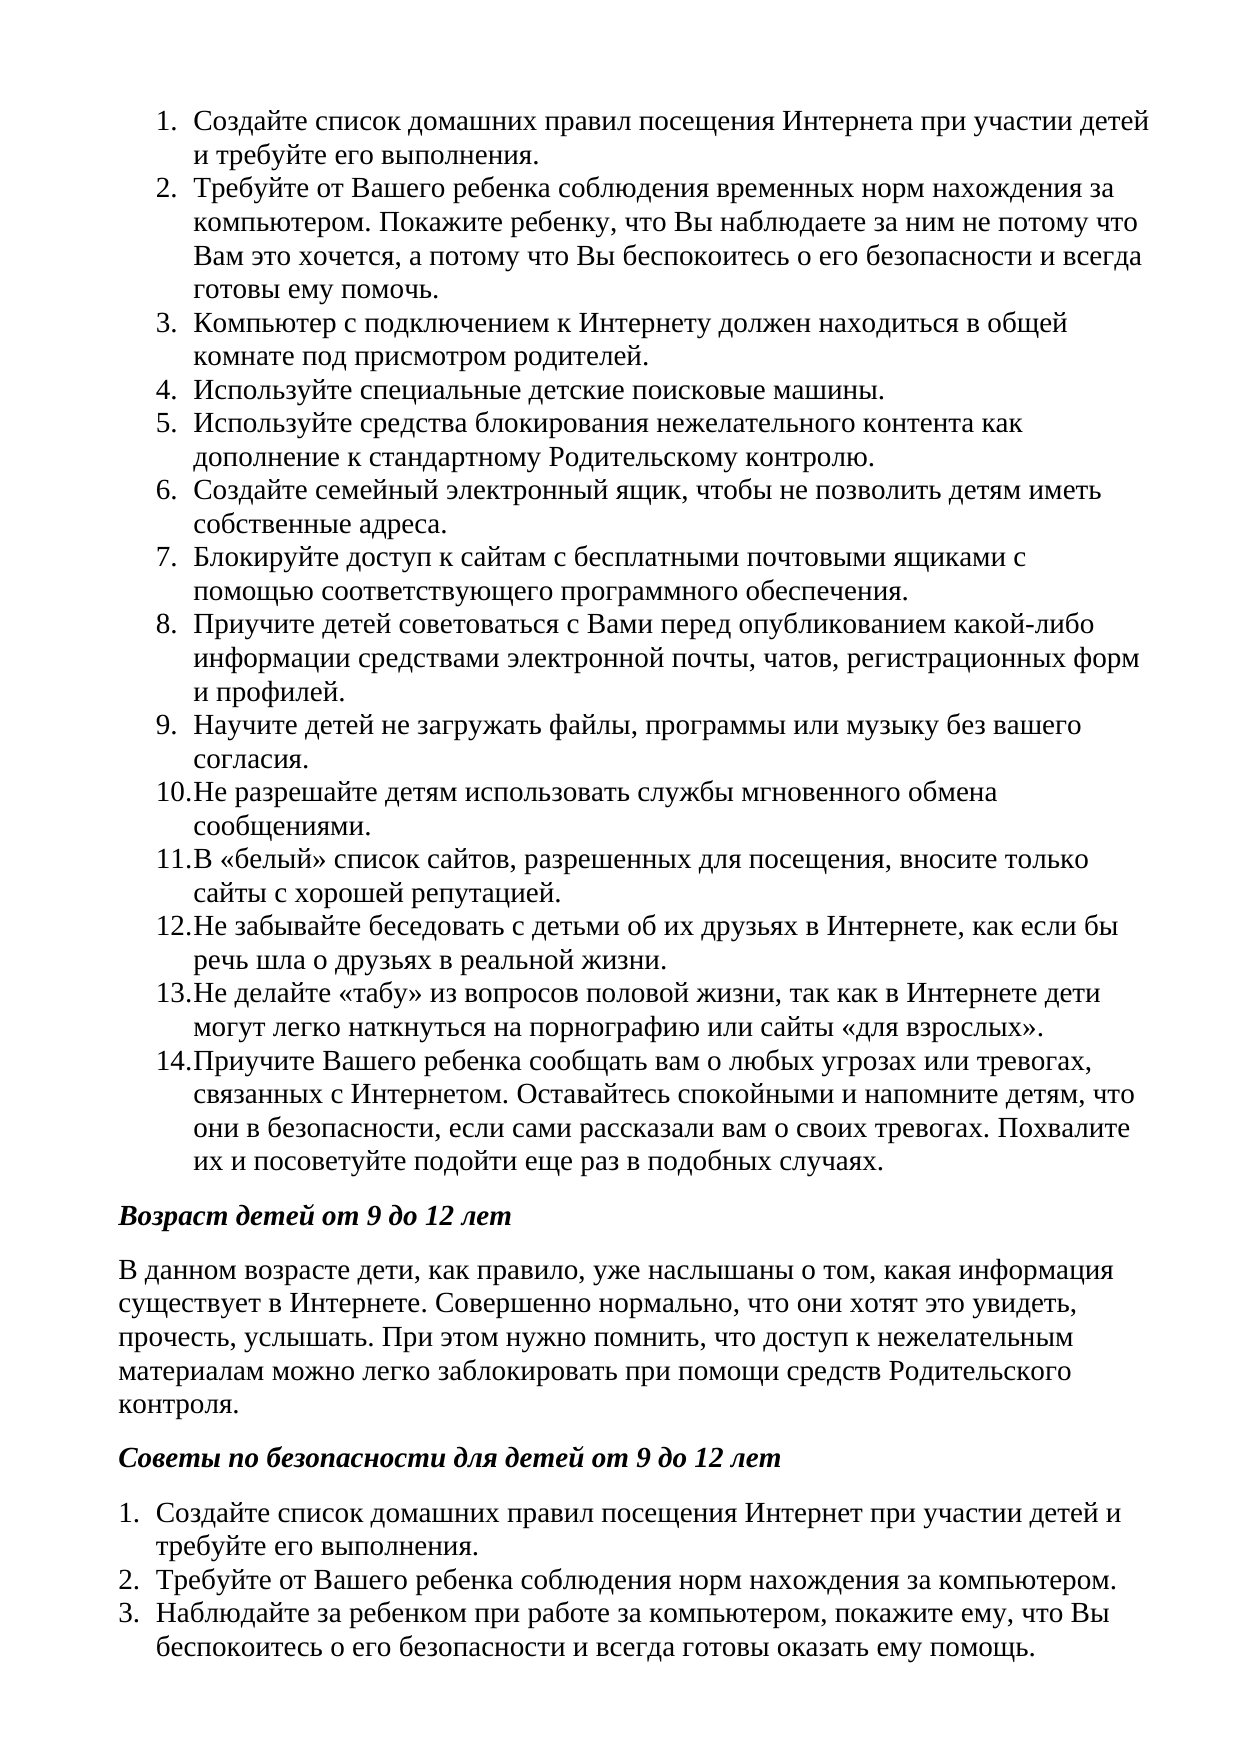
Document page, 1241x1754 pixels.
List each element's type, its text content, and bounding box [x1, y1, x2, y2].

list Не разрешайте детям использовать службы мгновенного обмена сообщениями. [156, 774, 1152, 841]
list Приучите детей советоваться с Вами перед опубликованием какой-либо информации средствами электронной почты, чатов, регистрационных форм и профилей. [156, 607, 1152, 707]
list Используйте средства блокирования нежелательного контента как дополнение к стандартному Родительскому контролю. [156, 405, 1152, 472]
list Компьютер с подключением к Интернету должен находиться в общей комнате под присмотром родителей. [156, 305, 1152, 372]
list Научите детей не загружать файлы, программы или музыку без вашего согласия. [156, 707, 1152, 774]
list Создайте семейный электронный ящик, чтобы не позволить детям иметь собственные адреса. [156, 472, 1152, 539]
list Не забывайте беседовать с детьми об их друзьях в Интернете, как если бы речь шла о друзьях в реальной жизни. [156, 908, 1152, 976]
list Блокируйте доступ к сайтам с бесплатными почтовыми ящиками с помощью соответствующего программного обеспечения. [156, 539, 1152, 607]
list Наблюдайте за ребенком при работе за компьютером, покажите ему, что Вы беспокоитесь о его безопасности и всегда готовы оказать ему помощь. [118, 1596, 1152, 1663]
list Используйте специальные детские поисковые машины. [156, 372, 1152, 405]
list В «белый» список сайтов, разрешенных для посещения, вносите только сайты с хорошей репутацией. [156, 841, 1152, 908]
list Приучите Вашего ребенка сообщать вам о любых угрозах или тревогах, связанных с Интернетом. Оставайтесь спокойными и напомните детям, что они в безопасности, если сами рассказали вам о своих тревогах. Похвалите их и посоветуйте подойти еще раз в подобных случаях. [156, 1043, 1152, 1177]
list Создайте список домашних правил посещения Интернет при участии детей и требуйте его выполнения. [118, 1495, 1152, 1562]
text Советы по безопасности для детей от 9 до 12 лет [118, 1441, 1152, 1474]
text В данном возрасте дети, как правило, уже наслышаны о том, какая информация существует в Интернете. Совершенно нормально, что они хотят это увидеть, прочесть, услышать. При этом нужно помнить, что доступ к нежелательным материалам можно легко заблокировать при помощи средств Родительского контроля. [118, 1252, 1152, 1420]
list Создайте список домашних правил посещения Интернета при участии детей и требуйте его выполнения. [156, 103, 1152, 171]
list Требуйте от Вашего ребенка соблюдения норм нахождения за компьютером. [118, 1562, 1152, 1596]
list Требуйте от Вашего ребенка соблюдения временных норм нахождения за компьютером. Покажите ребенку, что Вы наблюдаете за ним не потому что Вам это хочется, а потому что Вы беспокоитесь о его безопасности и всегда готовы ему помочь. [156, 171, 1152, 305]
text Возраст детей от 9 до 12 лет [118, 1198, 1152, 1231]
list Не делайте «табу» из вопросов половой жизни, так как в Интернете дети могут легко наткнуться на порнографию или сайты «для взрослых». [156, 976, 1152, 1043]
